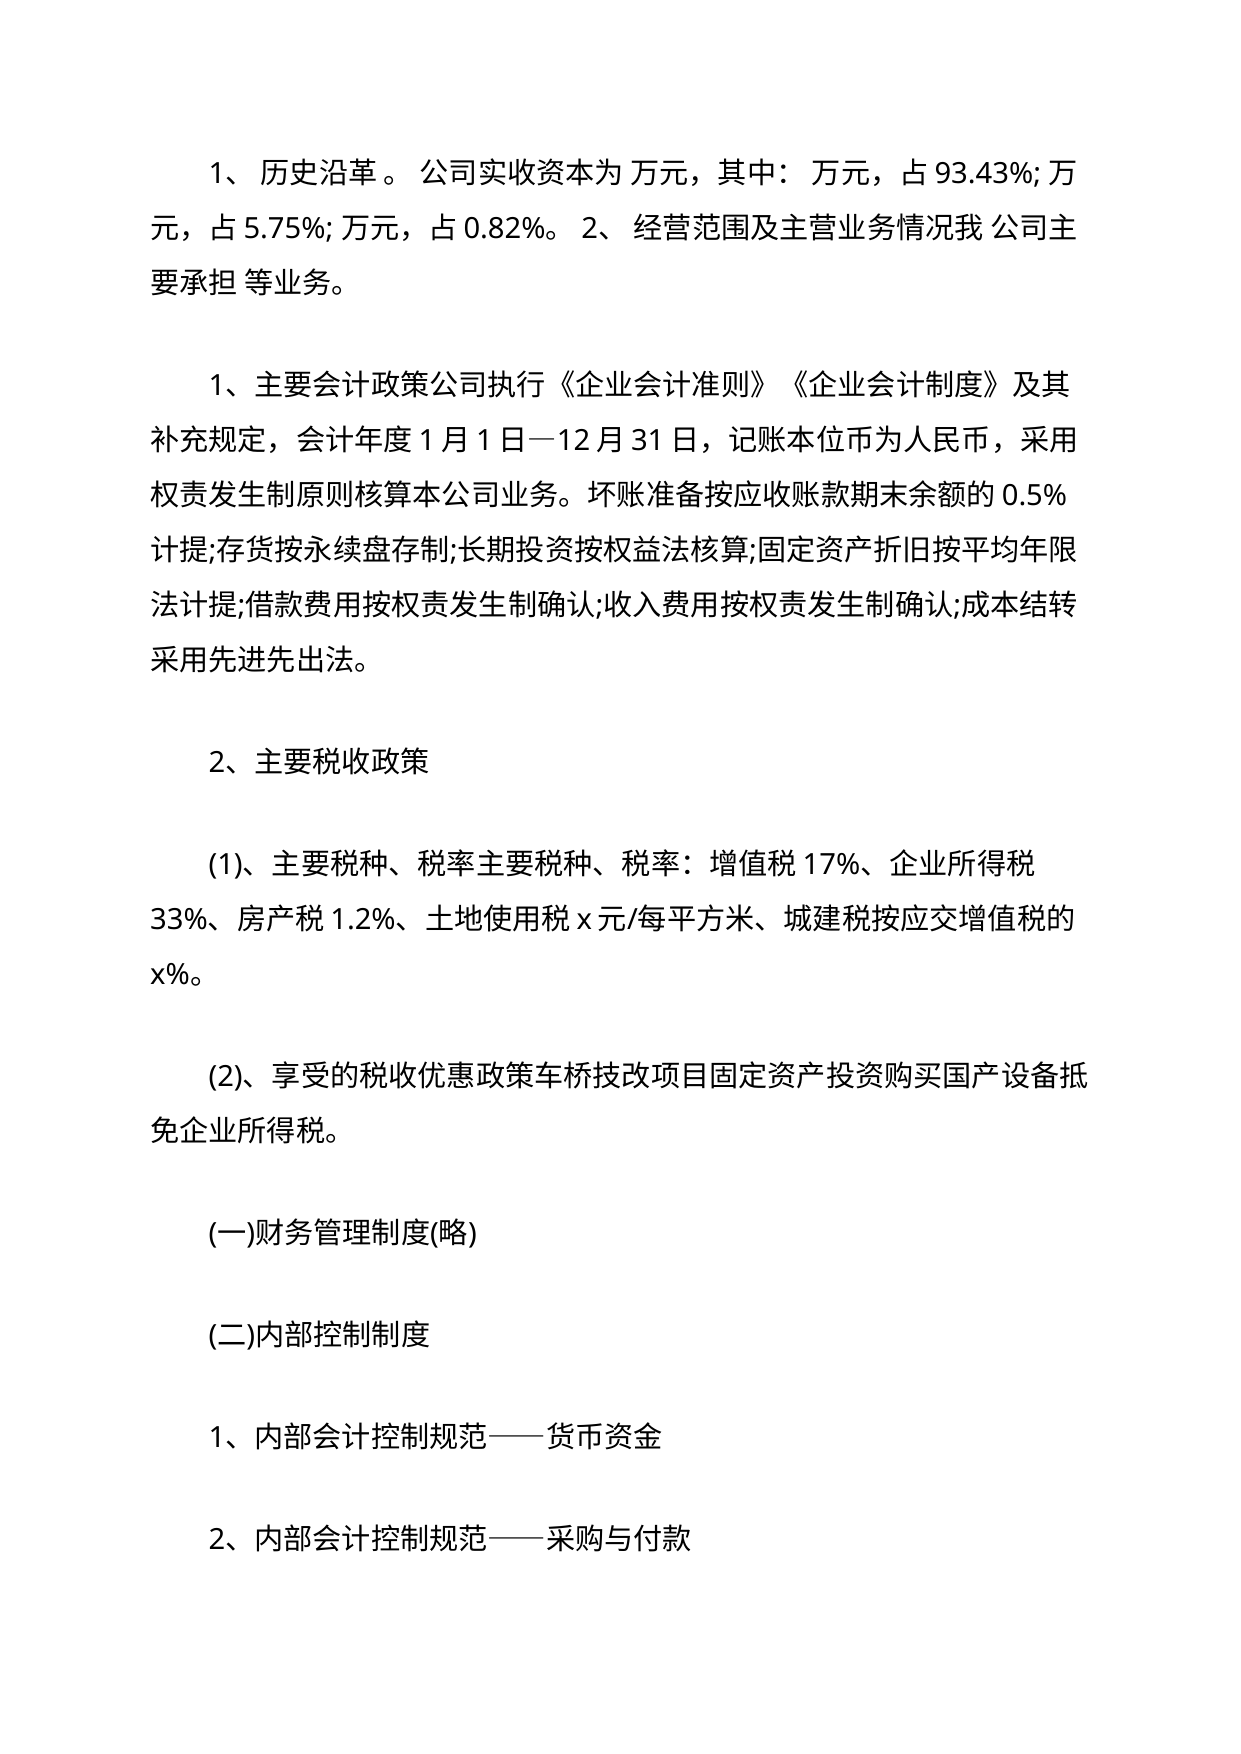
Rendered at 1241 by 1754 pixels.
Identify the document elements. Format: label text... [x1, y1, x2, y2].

text 1、 历史沿革 。 公司实收资本为 万元，其中： 万元，占93.43%; 万元，占5.75%; 万元，占0.82%。 2、 经营范围及主营业务情况我 公司主要承担 等业务。 [150, 150, 1090, 302]
text (1)、主要税种、税率主要税种、税率：增值税17%、企业所得税33%、房产税1.2%、土地使用税x元/每平方米、城建税按应交增值税的x%。 [150, 841, 1090, 993]
text 1、内部会计控制规范——货币资金 [150, 1413, 1090, 1456]
text 2、主要税收政策 [150, 738, 1090, 781]
text 1、主要会计政策公司执行《企业会计准则》《企业会计制度》及其补充规定，会计年度1月1日—12月31日，记账本位币为人民币，采用权责发生制原则核算本公司业务。坏账准备按应收账款期末余额的0.5%计提;存货按永续盘存制;长期投资按权益法核算;固定资产折旧按平均年限法计提;借款费用按权责发生制确认;收入费用按权责发生制确认;成本结转采用先进先出法。 [150, 362, 1090, 679]
text (一)财务管理制度(略) [150, 1209, 1090, 1252]
text 2、内部会计控制规范——采购与付款 [150, 1515, 1090, 1558]
text (二)内部控制制度 [150, 1311, 1090, 1354]
text (2)、享受的税收优惠政策车桥技改项目固定资产投资购买国产设备抵免企业所得税。 [150, 1052, 1090, 1150]
